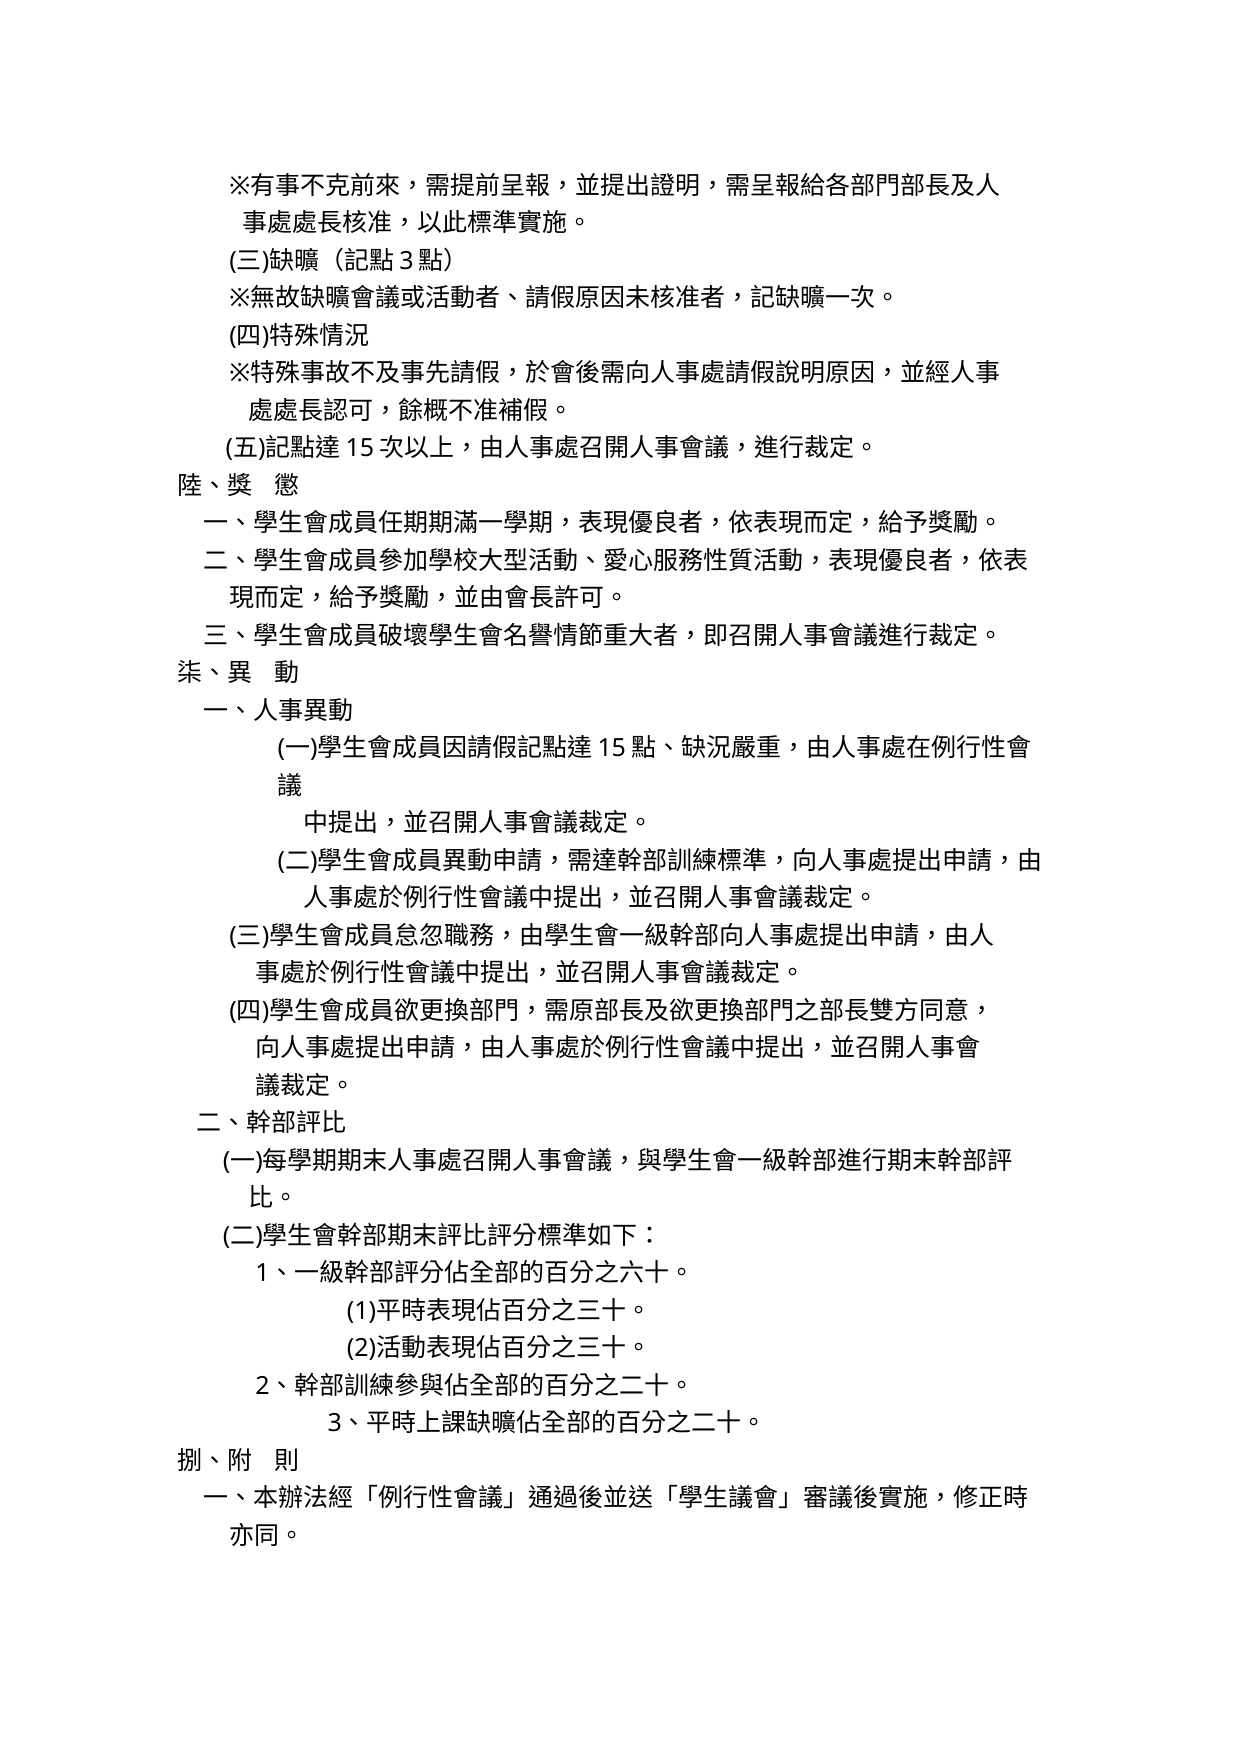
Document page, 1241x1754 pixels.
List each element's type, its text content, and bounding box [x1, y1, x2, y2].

text ※特殊事故不及事先請假，於會後需向人事處請假說明原因，並經人事 [177, 352, 1053, 389]
list (1)平時表現佔百分之三十。 [327, 1289, 1053, 1327]
text 2、幹部訓練參與佔全部的百分之二十。 [177, 1364, 1053, 1402]
text 一、人事異動 [177, 689, 1053, 727]
text 二、學生會成員參加學校大型活動、愛心服務性質活動，表現優良者，依表 [177, 539, 1053, 577]
text 亦同。 [177, 1514, 1053, 1552]
text (二)學生會成員異動申請，需達幹部訓練標準，向人事處提出申請，由 [277, 839, 1053, 877]
text (二)學生會幹部期末評比評分標準如下： [177, 1214, 1053, 1252]
text 二、幹部評比 [177, 1102, 1053, 1139]
text 事處於例行性會議中提出，並召開人事會議裁定。 [177, 952, 1053, 989]
text 議裁定。 [177, 1064, 1053, 1102]
text (三)學生會成員怠忽職務，由學生會一級幹部向人事處提出申請，由人 [177, 914, 1053, 952]
text 陸、獎 懲 [177, 464, 1053, 502]
list 3、平時上課缺曠佔全部的百分之二十。 [327, 1402, 1053, 1439]
text 1、一級幹部評分佔全部的百分之六十。 [177, 1252, 1053, 1289]
text 一、本辦法經「例行性會議」通過後並送「學生議會」審議後實施，修正時 [177, 1477, 1053, 1514]
text 比。 [177, 1177, 1053, 1214]
text 向人事處提出申請，由人事處於例行性會議中提出，並召開人事會 [177, 1027, 1053, 1064]
text 一、學生會成員任期期滿一學期，表現優良者，依表現而定，給予獎勵。 [177, 502, 1053, 539]
text 柒、異 動 [177, 652, 1053, 689]
text (一)每學期期末人事處召開人事會議，與學生會一級幹部進行期末幹部評 [177, 1139, 1053, 1177]
text 現而定，給予獎勵，並由會長許可。 [177, 577, 1053, 614]
text (四)學生會成員欲更換部門，需原部長及欲更換部門之部長雙方同意， [177, 989, 1053, 1027]
text (四)特殊情況 [177, 314, 1053, 352]
text 人事處於例行性會議中提出，並召開人事會議裁定。 [277, 877, 1053, 914]
text (五)記點達15次以上，由人事處召開人事會議，進行裁定。 [167, 427, 1053, 464]
text ※無故缺曠會議或活動者、請假原因未核准者，記缺曠一次。 [177, 277, 1053, 314]
text 事處處長核准，以此標準實施。 [177, 202, 1053, 239]
text 三、學生會成員破壞學生會名譽情節重大者，即召開人事會議進行裁定。 [177, 614, 1053, 652]
text ※有事不克前來，需提前呈報，並提出證明，需呈報給各部門部長及人 [177, 164, 1053, 202]
text 捌、附 則 [177, 1439, 1053, 1477]
text (一)學生會成員因請假記點達15點、缺況嚴重，由人事處在例行性會議 [277, 727, 1053, 802]
list (2)活動表現佔百分之三十。 [327, 1327, 1053, 1364]
text 中提出，並召開人事會議裁定。 [277, 802, 1053, 839]
text (三)缺曠（記點3點） [177, 239, 1053, 277]
text 處處長認可，餘概不准補假。 [177, 389, 1053, 427]
